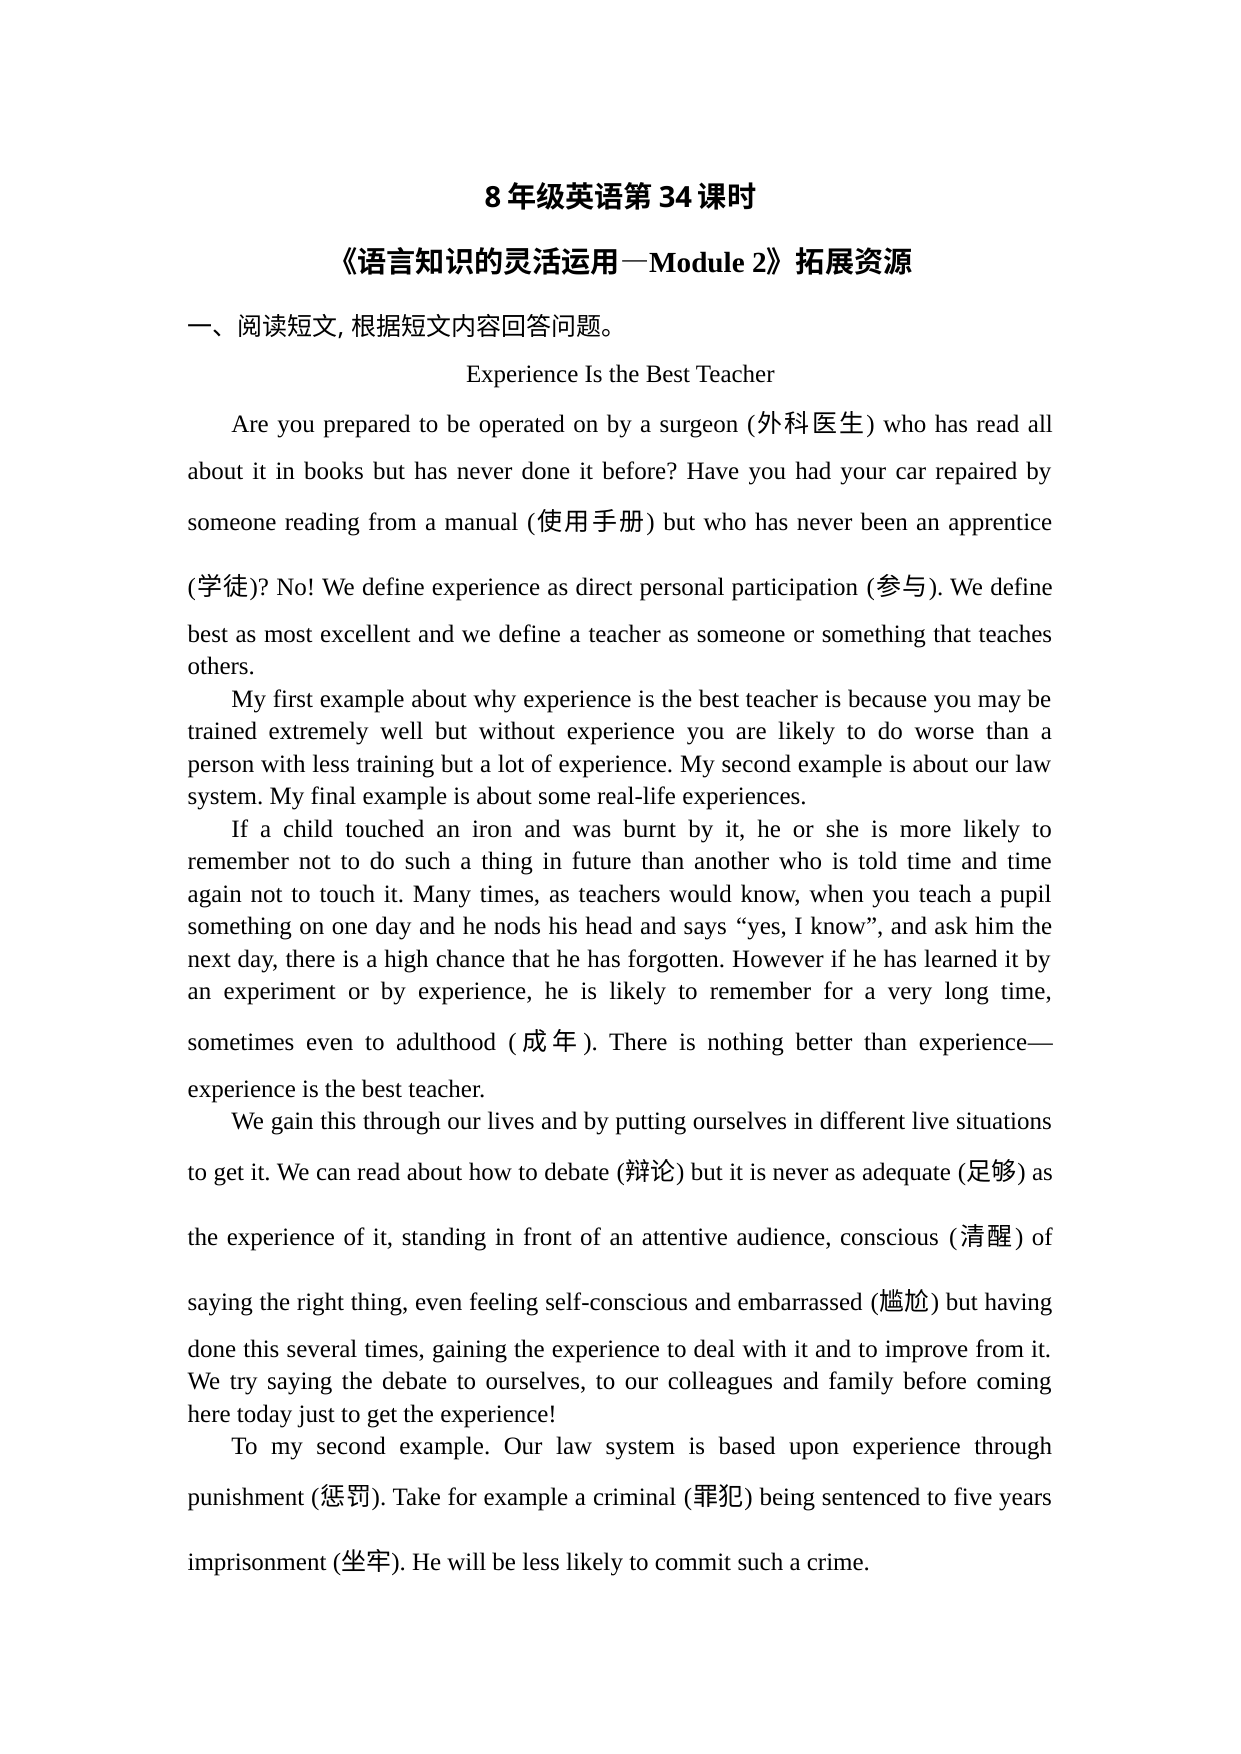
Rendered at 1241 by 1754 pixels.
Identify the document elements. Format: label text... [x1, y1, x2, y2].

text Are you prepared to be operated on by a surgeon (外科医生) who has read all about it in books but has never done it before? Have you had your car repaired by someone reading from a manual (使用手册) but who has never been an apprentice (学徒)? No! We define experience as direct personal participation (参与). We define best as most excellent and we define a teacher as someone or something that teaches others. [187, 389, 1053, 682]
text To my second example. Our law system is based upon experience through punishment (惩罚). Take for example a criminal (罪犯) being sentenced to five years imprisonment (坐牢). He will be less likely to commit such a crime. [187, 1429, 1053, 1592]
text 8年级英语第34课时 [187, 162, 1053, 227]
text We gain this through our lives and by putting ourselves in different live situations to get it. We can read about how to debate (辩论) but it is never as adequate (足够) as the experience of it, standing in front of an attentive audience, conscious (清醒) of saying the right thing, even feeling self-conscious and embarrassed (尴尬) but having done this several times, gaining the experience to deal with it and to improve from it. We try saying the debate to ourselves, to our colleagues and family before coming here today just to get the experience! [187, 1104, 1053, 1429]
text If a child touched an iron and was burnt by it, he or she is more likely to remember not to do such a thing in future than another who is told time and time again not to touch it. Many times, as teachers would know, when you teach a pupil something on one day and he nods his head and says “yes, I know”, and ask him the next day, there is a high chance that he has forgotten. However if he has learned it by an experiment or by experience, he is likely to remember for a very long time, sometimes even to adulthood (成年). There is nothing better than experience— experience is the best teacher. [187, 812, 1053, 1104]
text 《语言知识的灵活运用—Module 2》拓展资源 [187, 227, 1053, 292]
text My first example about why experience is the best teacher is because you may be trained extremely well but without experience you are likely to do worse than a person with less training but a lot of experience. My second example is about our law system. My final example is about some real-life experiences. [187, 682, 1053, 812]
text Experience Is the Best Teacher [187, 357, 1053, 389]
text 一、阅读短文, 根据短文内容回答问题。 [187, 292, 1053, 357]
